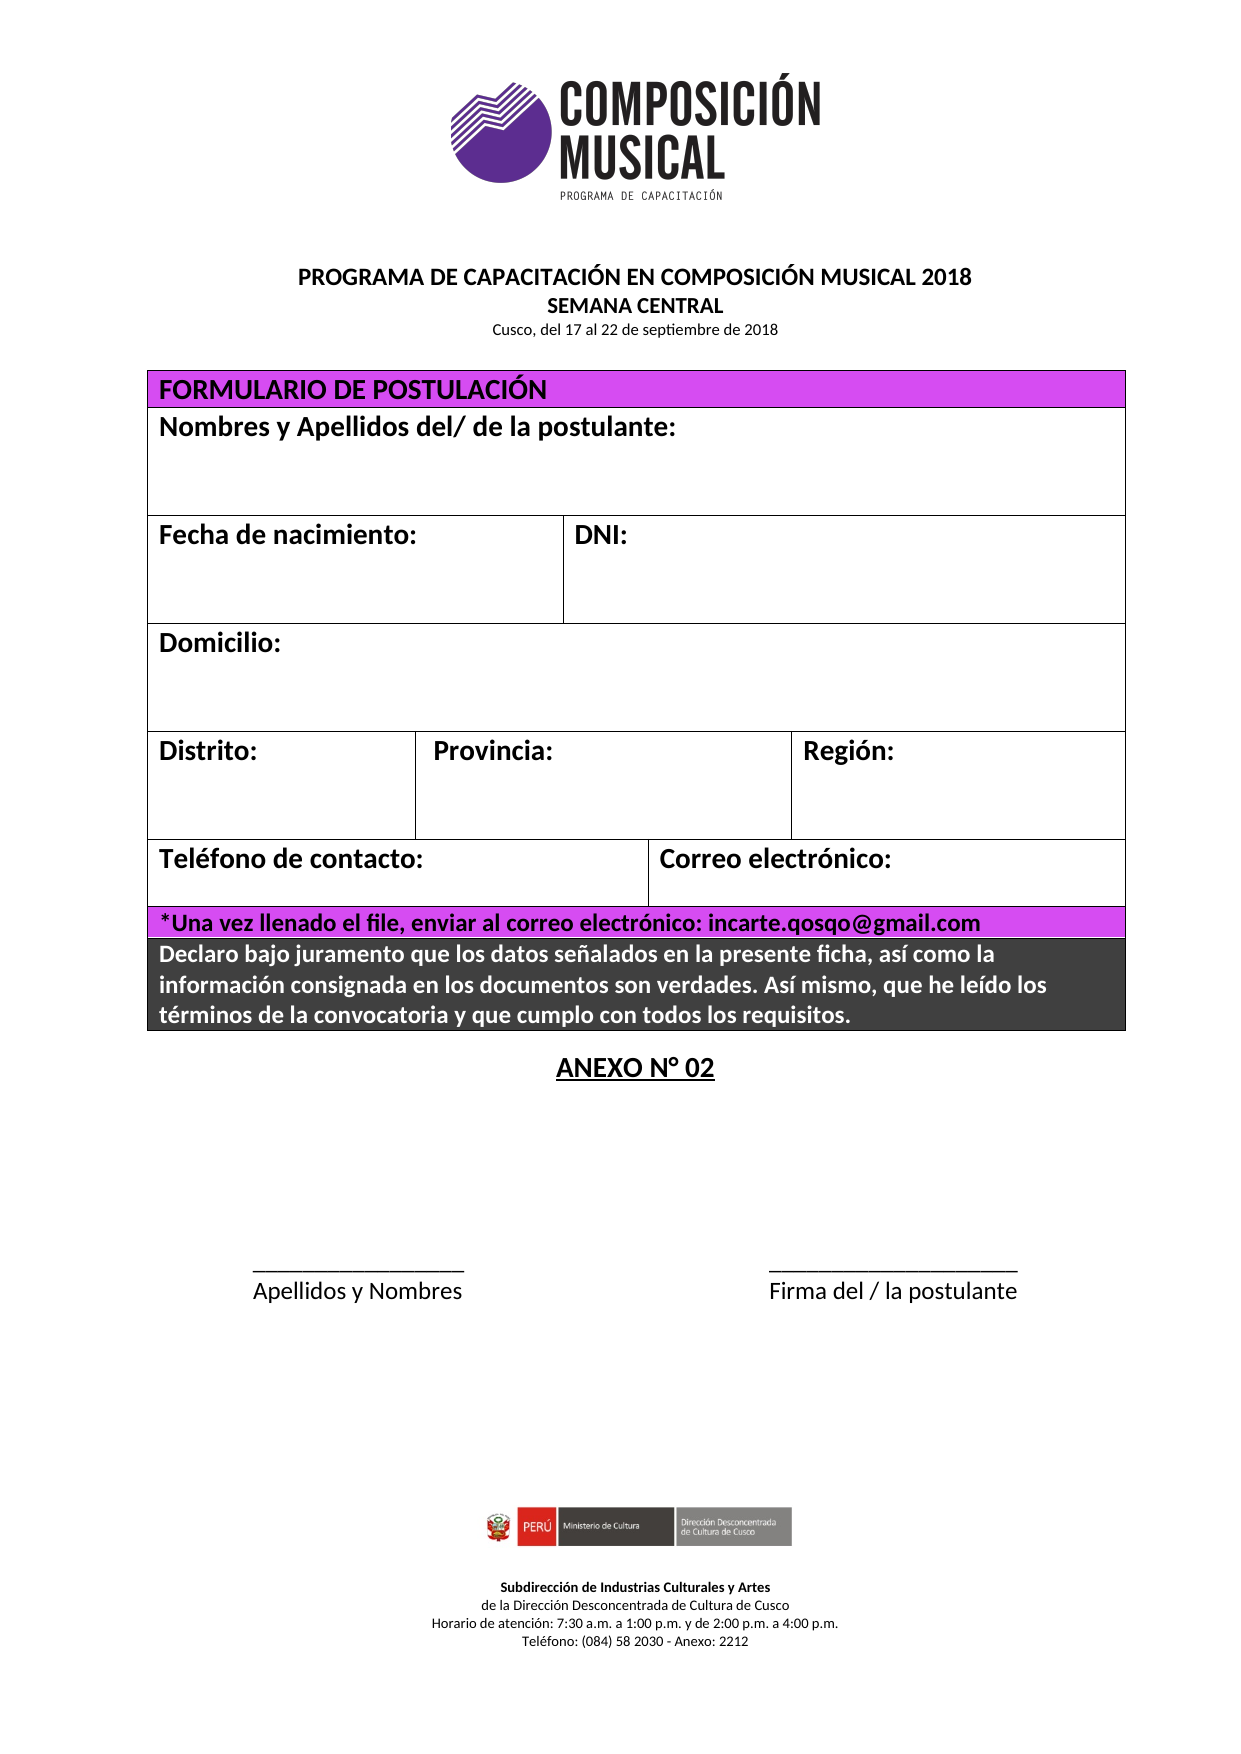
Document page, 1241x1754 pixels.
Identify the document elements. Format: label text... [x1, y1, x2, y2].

table_cell Distrito: [148, 732, 415, 839]
table_cell Declaro bajo juramento que los datos señalados en la presente ficha, así como la información consignada en los documentos son verdades. Así mismo, que he leído los términos de la convocatoria y que cumplo con todos los requisitos. [148, 939, 1125, 1030]
table_cell Teléfono de contacto: [148, 840, 648, 906]
picture [477, 1505, 794, 1548]
table_cell Fecha de nacimiento: [148, 516, 563, 623]
picture [451, 73, 820, 200]
table_cell DNI: [564, 516, 1125, 623]
table_cell Correo electrónico: [649, 840, 1125, 906]
table_cell Nombres y Apellidos del/ de la postulante: [148, 408, 1125, 515]
table_cell Provincia: [416, 732, 791, 839]
text ANEXO N° 02 [148, 1049, 1123, 1084]
table_cell Domicilio: [148, 624, 1125, 731]
text _________________ ____________________ [148, 1245, 1123, 1275]
table_cell *Una vez llenado el file, enviar al correo electrónico: incarte.qosqo@gmail.com [148, 907, 1125, 937]
text Apellidos y Nombres Firma del / la postulante [148, 1275, 1123, 1306]
table_header FORMULARIO DE POSTULACIÓN [148, 371, 1125, 407]
table_cell Región: [792, 732, 1125, 839]
